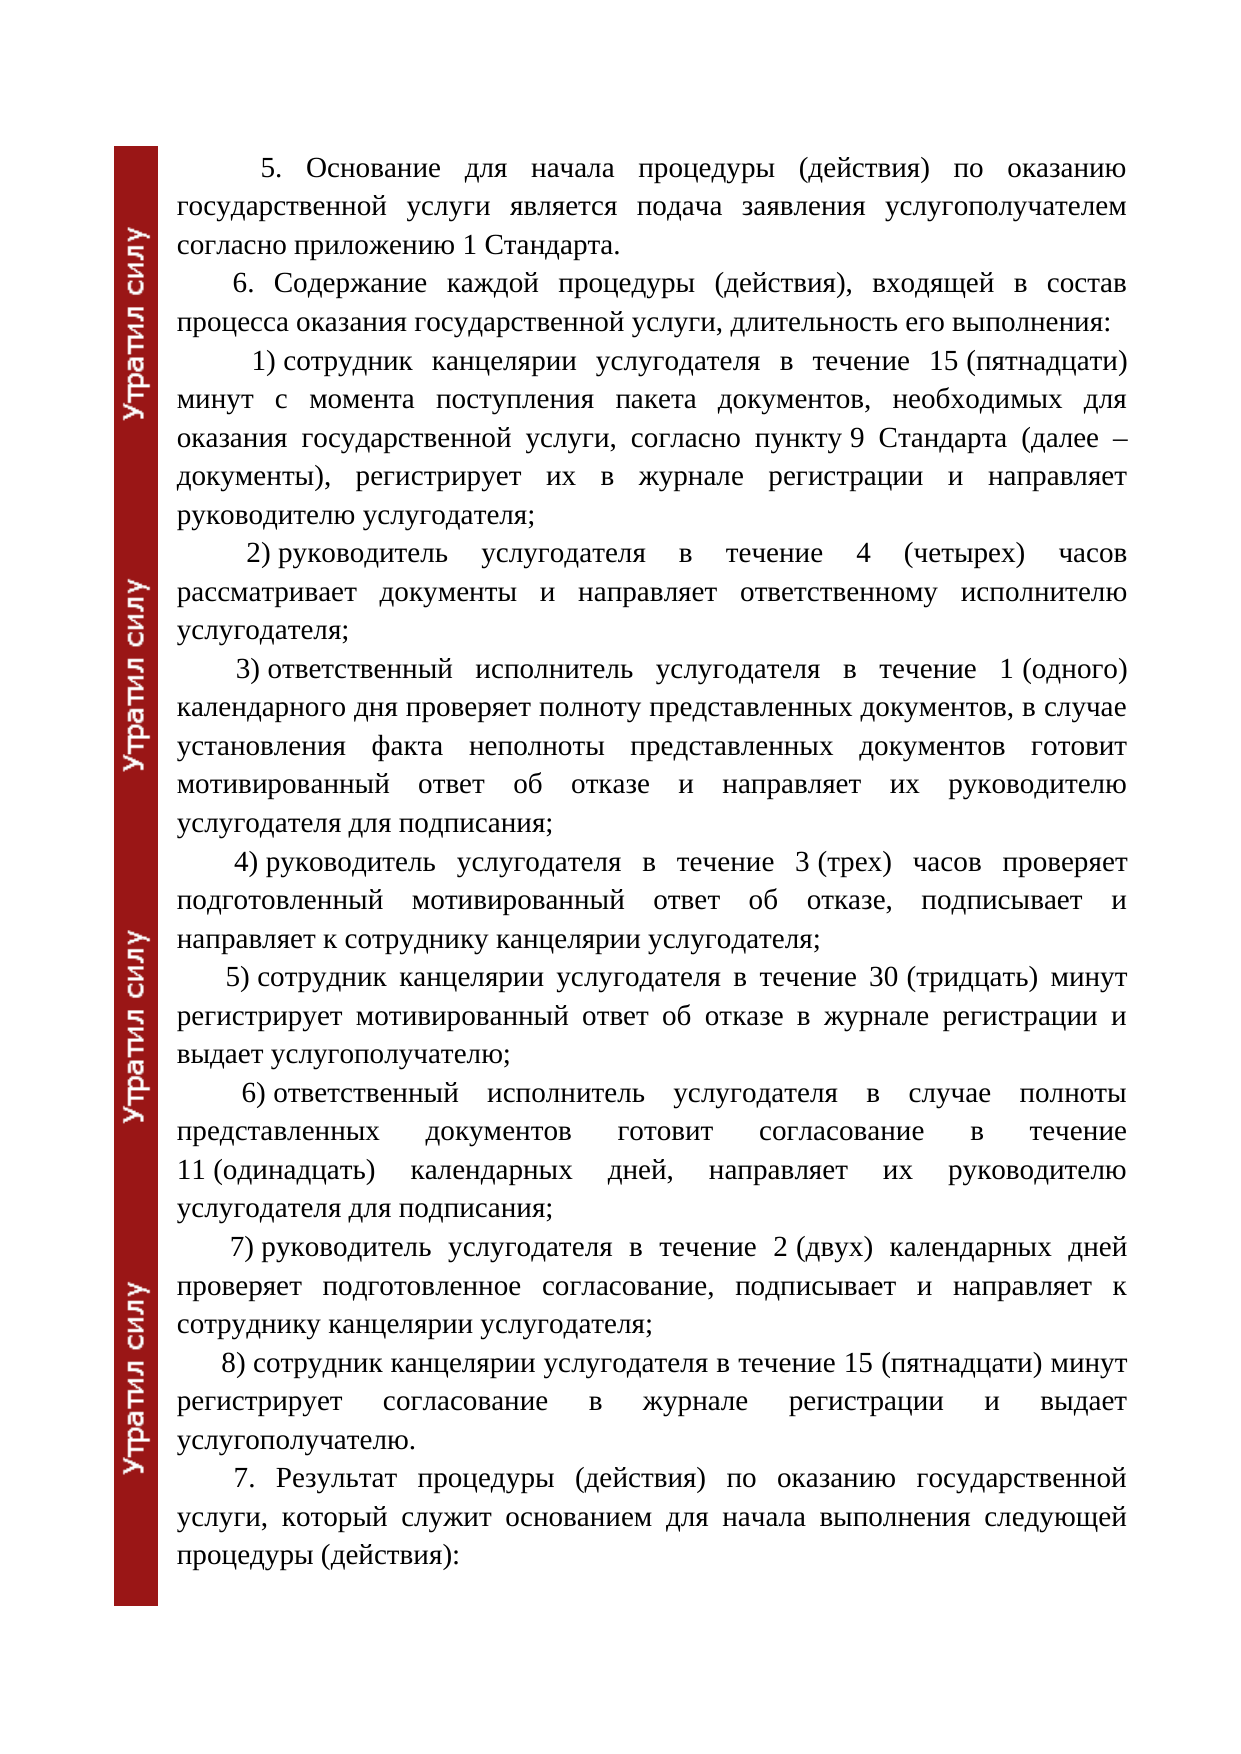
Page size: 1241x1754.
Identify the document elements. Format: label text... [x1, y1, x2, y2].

picture [114, 146, 158, 150]
picture [114, 1571, 158, 1606]
text 4) руководитель услугодателя в течение 3 (трех) часов проверяет подготовленный мотивированный ответ об отказе, подписывает и направляет к сотруднику канцелярии услугодателя; [112, 844, 1128, 954]
text 6) ответственный исполнитель услугодателя в случае полноты представленных документов готовит согласование в течение 11 (одинадцать) календарных дней, направляет их руководителю услугодателя для подписания; [112, 1075, 1128, 1224]
picture [114, 338, 158, 343]
picture [114, 530, 158, 535]
picture [114, 1340, 158, 1345]
picture [114, 839, 158, 844]
picture [114, 1224, 158, 1229]
picture [114, 261, 158, 266]
text 3) ответственный исполнитель услугодателя в течение 1 (одного) календарного дня проверяет полноту представленных документов, в случае установления факта неполноты представленных документов готовит мотивированный ответ об отказе и направляет их руководителю услугодателя для подписания; [112, 651, 1128, 839]
picture [114, 646, 158, 651]
text 5. Основание для начала процедуры (действия) по оказанию государственной услуги является подача заявления услугополучателем согласно приложению 1 Стандарта. [112, 150, 1128, 261]
text 8) сотрудник канцелярии услугодателя в течение 15 (пятнадцати) минут регистрирует согласование в журнале регистрации и выдает услугополучателю. [112, 1345, 1128, 1455]
picture [114, 1070, 158, 1075]
picture [114, 954, 158, 959]
text 1) сотрудник канцелярии услугодателя в течение 15 (пятнадцати) минут с момента поступления пакета документов, необходимых для оказания государственной услуги, согласно пункту 9 Стандарта (далее – документы), регистрирует их в журнале регистрации и направляет руководителю услугодателя; [112, 343, 1128, 530]
text 7. Результат процедуры (действия) по оказанию государственной услуги, который служит основанием для начала выполнения следующей процедуры (действия): [112, 1460, 1128, 1571]
text 7) руководитель услугодателя в течение 2 (двух) календарных дней проверяет подготовленное согласование, подписывает и направляет к сотруднику канцелярии услугодателя; [112, 1229, 1128, 1340]
text 6. Содержание каждой процедуры (действия), входящей в состав процесса оказания государственной услуги, длительность его выполнения: [112, 266, 1128, 338]
picture [114, 1455, 158, 1460]
text 2) руководитель услугодателя в течение 4 (четырех) часов рассматривает документы и направляет ответственному исполнителю услугодателя; [112, 535, 1128, 646]
text 5) сотрудник канцелярии услугодателя в течение 30 (тридцать) минут регистрирует мотивированный ответ об отказе в журнале регистрации и выдает услугополучателю; [112, 959, 1128, 1070]
